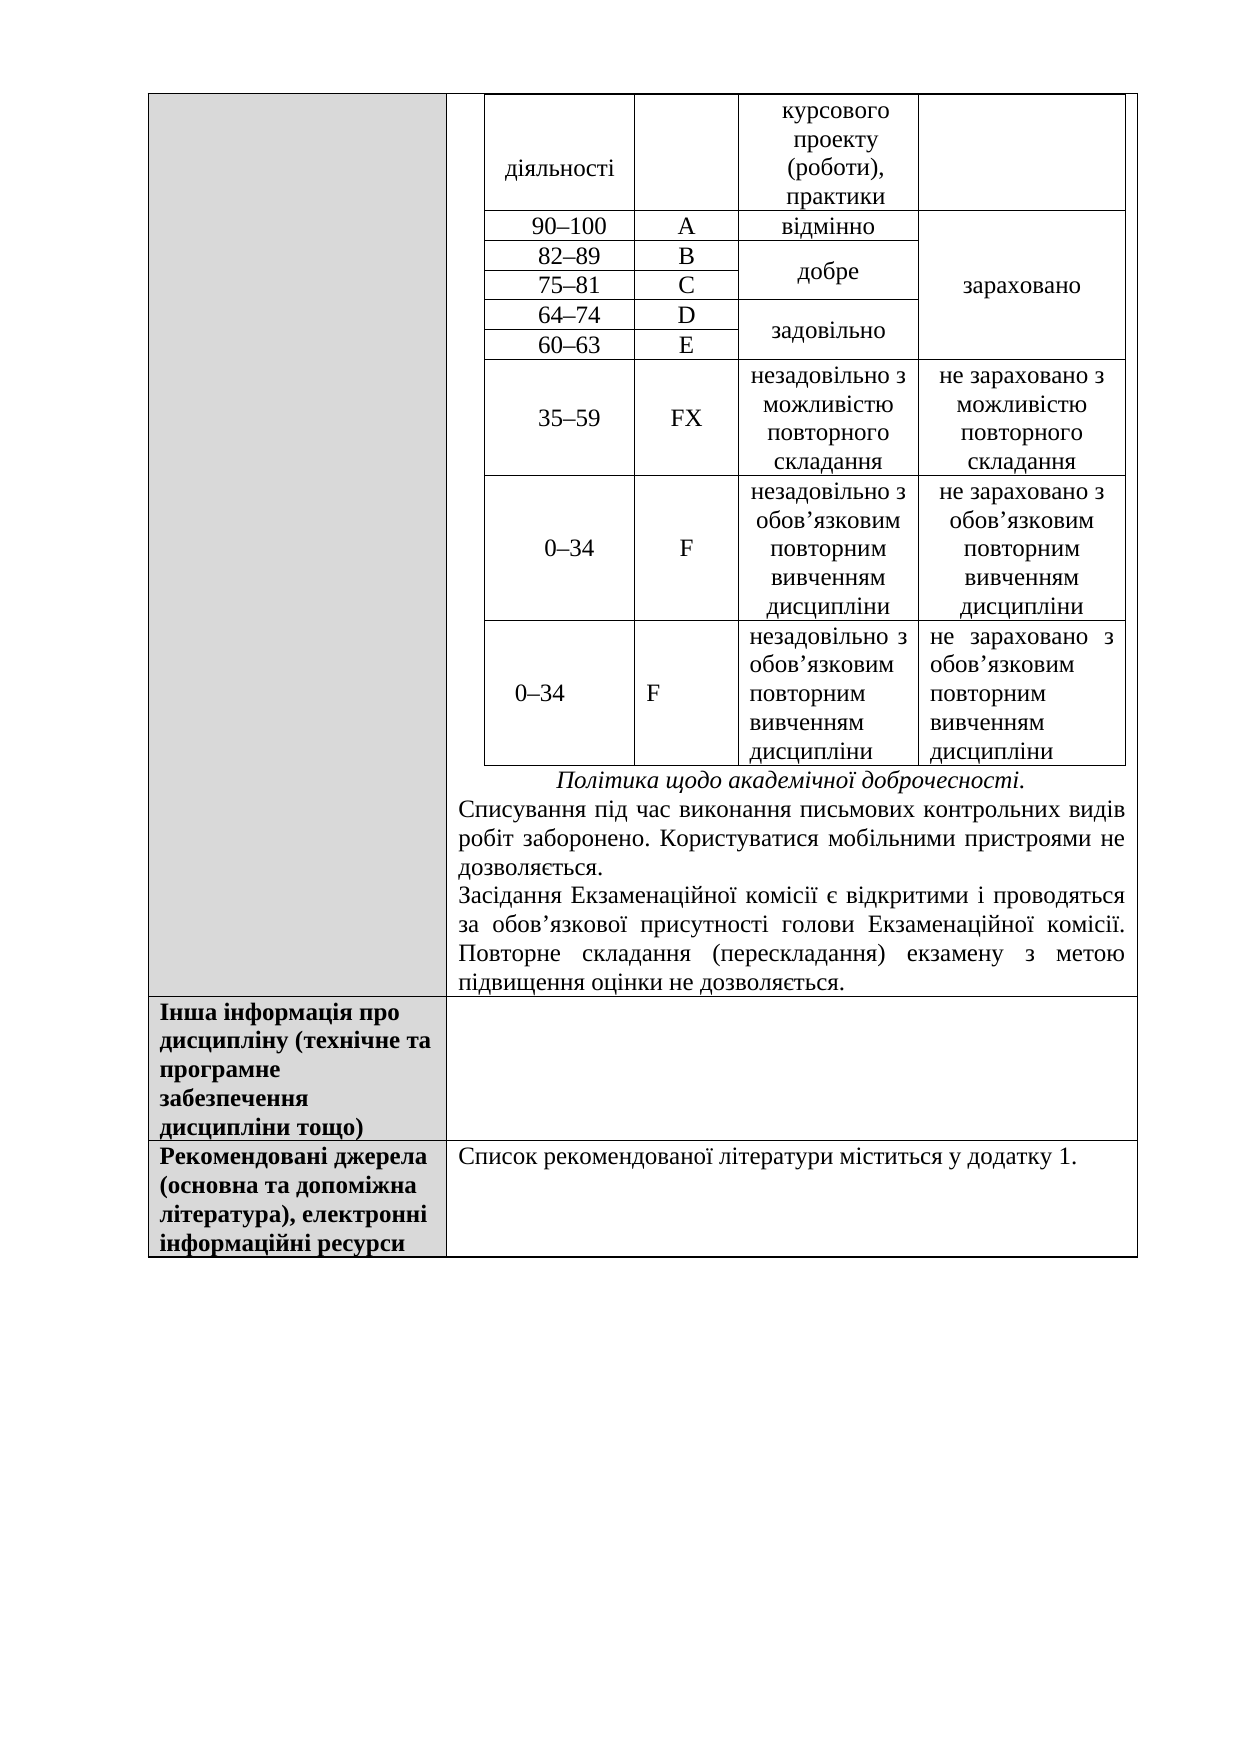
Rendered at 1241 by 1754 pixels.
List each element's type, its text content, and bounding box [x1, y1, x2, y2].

table_cell Список рекомендованої літератури міститься у додатку 1. [447, 1141, 1137, 1256]
table_cell Інша інформація про дисципліну (технічне та програмне забезпечення дисципліни тощо) [149, 997, 446, 1140]
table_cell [149, 94, 446, 996]
table_cell Рекомендовані джерела (основна та допоміжна література), електронні інформаційні ресурси [149, 1141, 446, 1256]
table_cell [447, 94, 1137, 996]
table_cell [447, 997, 1137, 1140]
